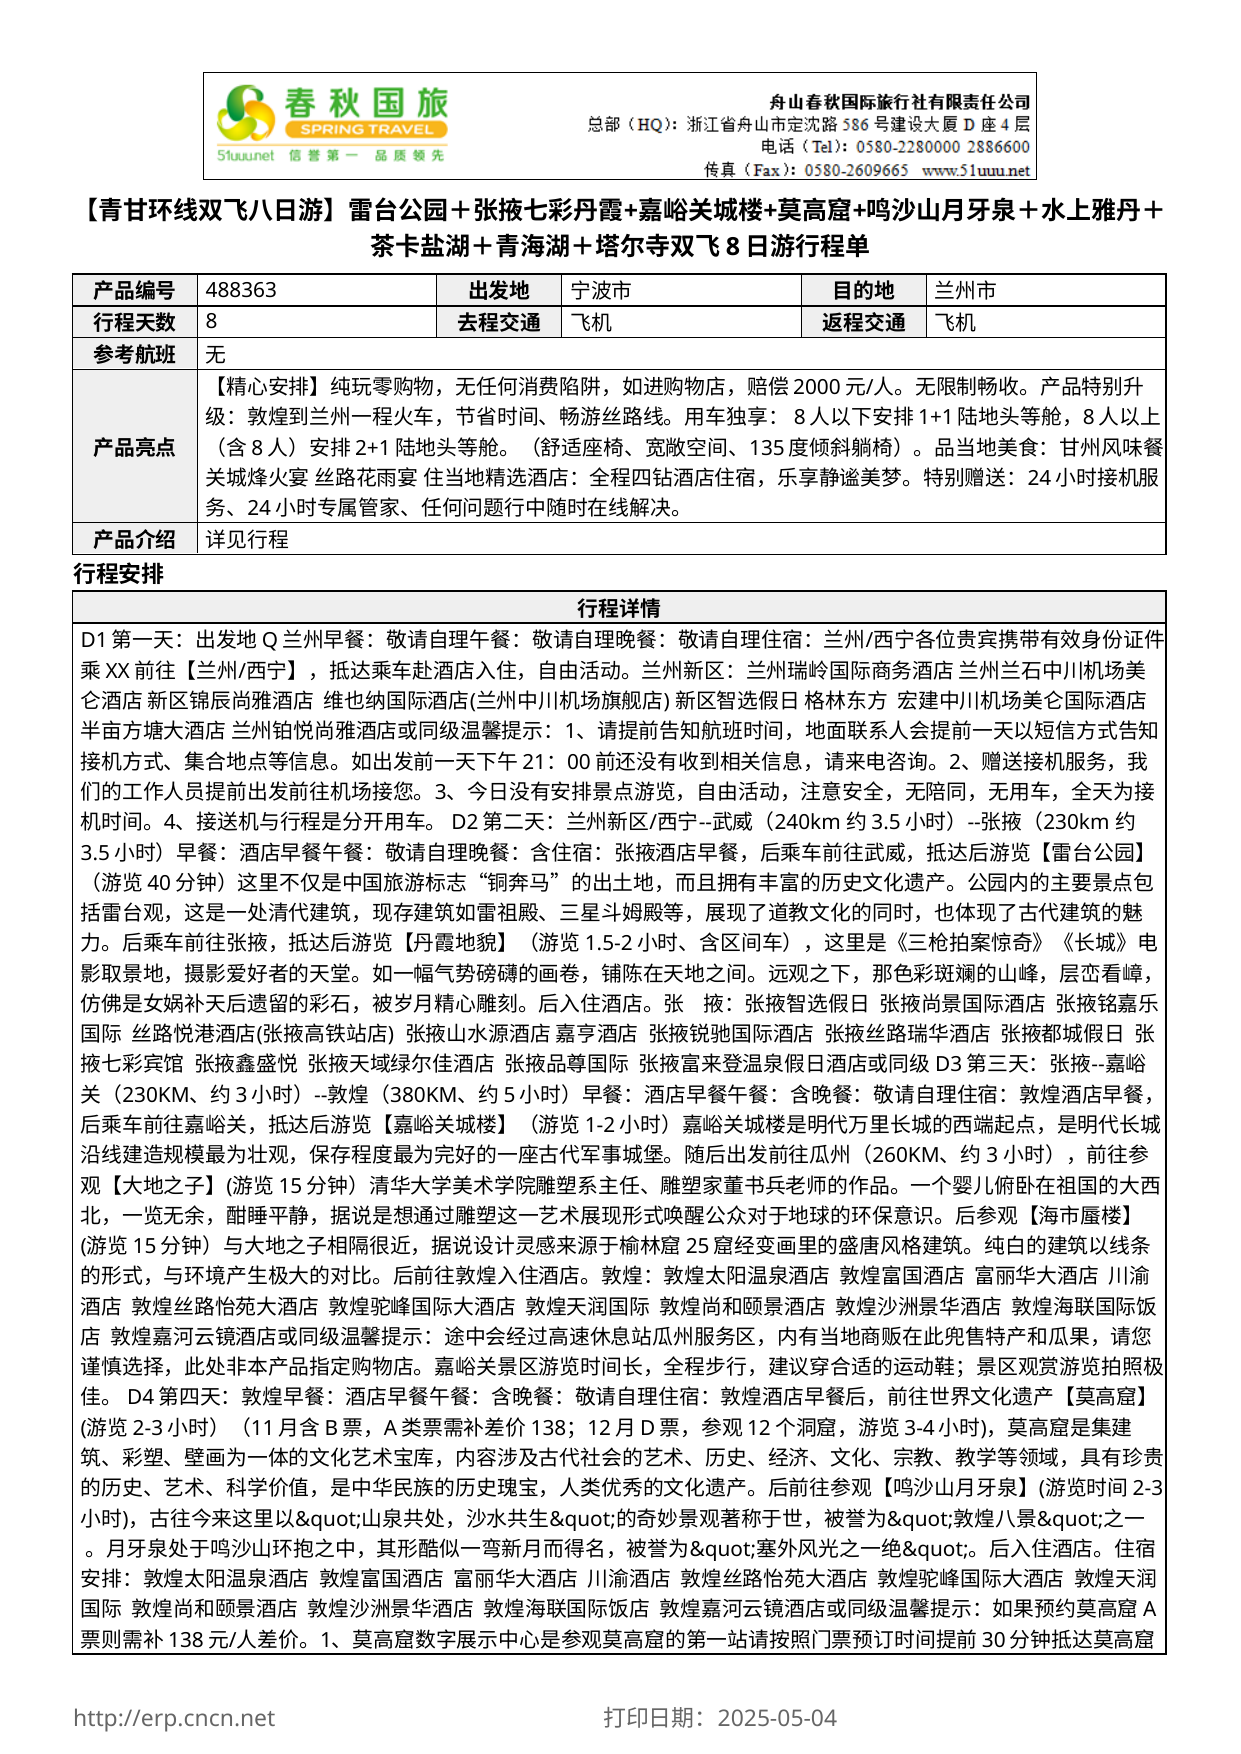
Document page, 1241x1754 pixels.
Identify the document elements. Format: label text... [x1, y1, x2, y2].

table_header 488363 [198, 275, 436, 305]
table_cell 详见行程 [198, 523, 1165, 553]
table_header 行程详情 [73, 592, 1165, 622]
text 行程安排 [73, 556, 1167, 589]
table_cell 行程天数 [73, 307, 197, 337]
table_cell 去程交通 [437, 307, 561, 337]
table_cell 飞机 [927, 307, 1165, 337]
table_cell 产品介绍 [73, 523, 197, 553]
table_header 产品编号 [73, 275, 197, 305]
table_cell 无 [198, 338, 1165, 368]
table_cell 【精心安排】 [198, 370, 1165, 522]
table_cell 返程交通 [802, 307, 926, 337]
table_header 目的地 [802, 275, 926, 305]
table_cell D1第一天：出发地Q兰州 [73, 624, 1165, 1653]
table_cell 参考航班 [73, 338, 197, 368]
table_header 出发地 [437, 275, 561, 305]
table_cell 产品亮点 [73, 370, 197, 522]
table_header 兰州市 [927, 275, 1165, 305]
table_cell 飞机 [562, 307, 801, 337]
picture [204, 73, 1036, 179]
table_header 宁波市 [562, 275, 801, 305]
table_cell 8 [198, 307, 436, 337]
text 【青甘环线双飞八日游】雷台公园＋张掖七彩丹霞+嘉峪关城楼+莫高窟+鸣沙山月牙泉＋水上雅丹＋茶卡盐湖＋青海湖＋塔尔寺双飞8日游行程单 [73, 190, 1167, 263]
